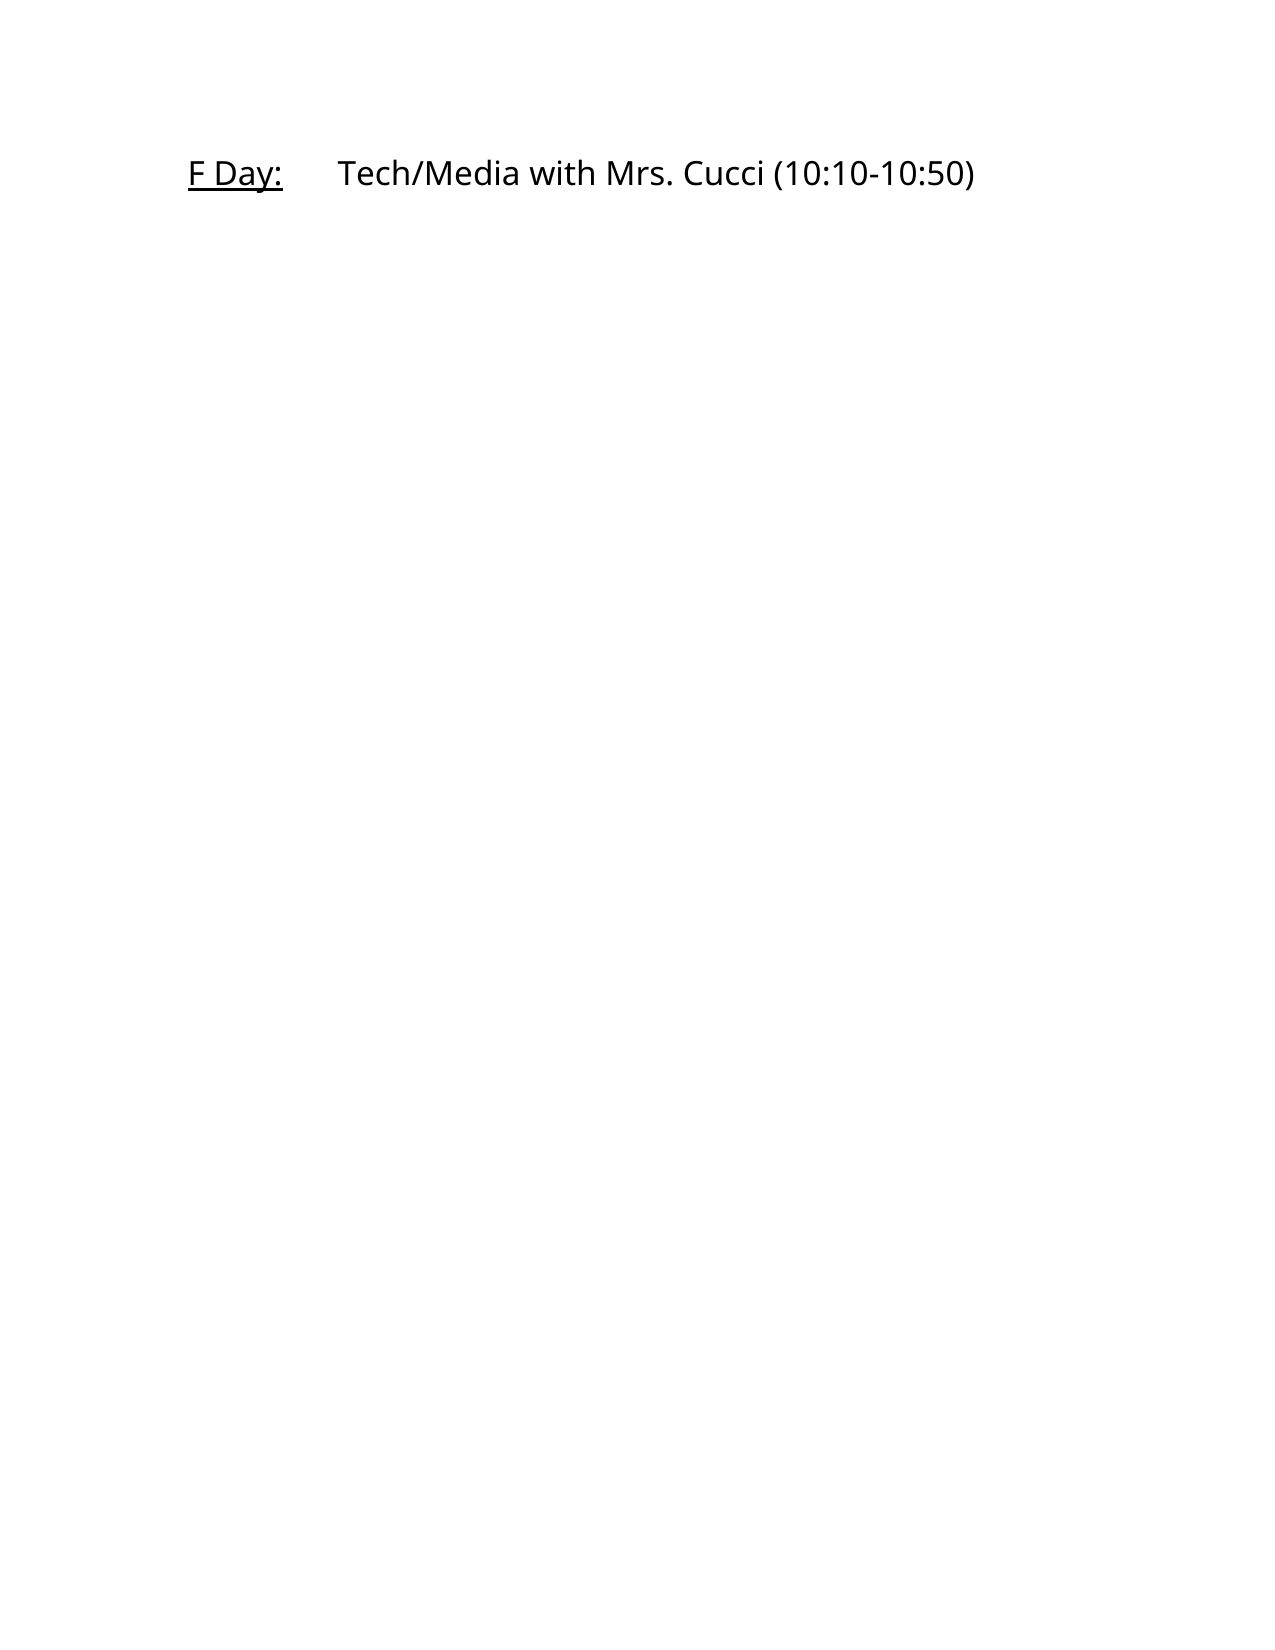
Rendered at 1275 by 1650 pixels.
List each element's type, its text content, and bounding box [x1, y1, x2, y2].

text F Day: Tech/Media with Mrs. Cucci (10:10-10:50) [187, 150, 1087, 195]
